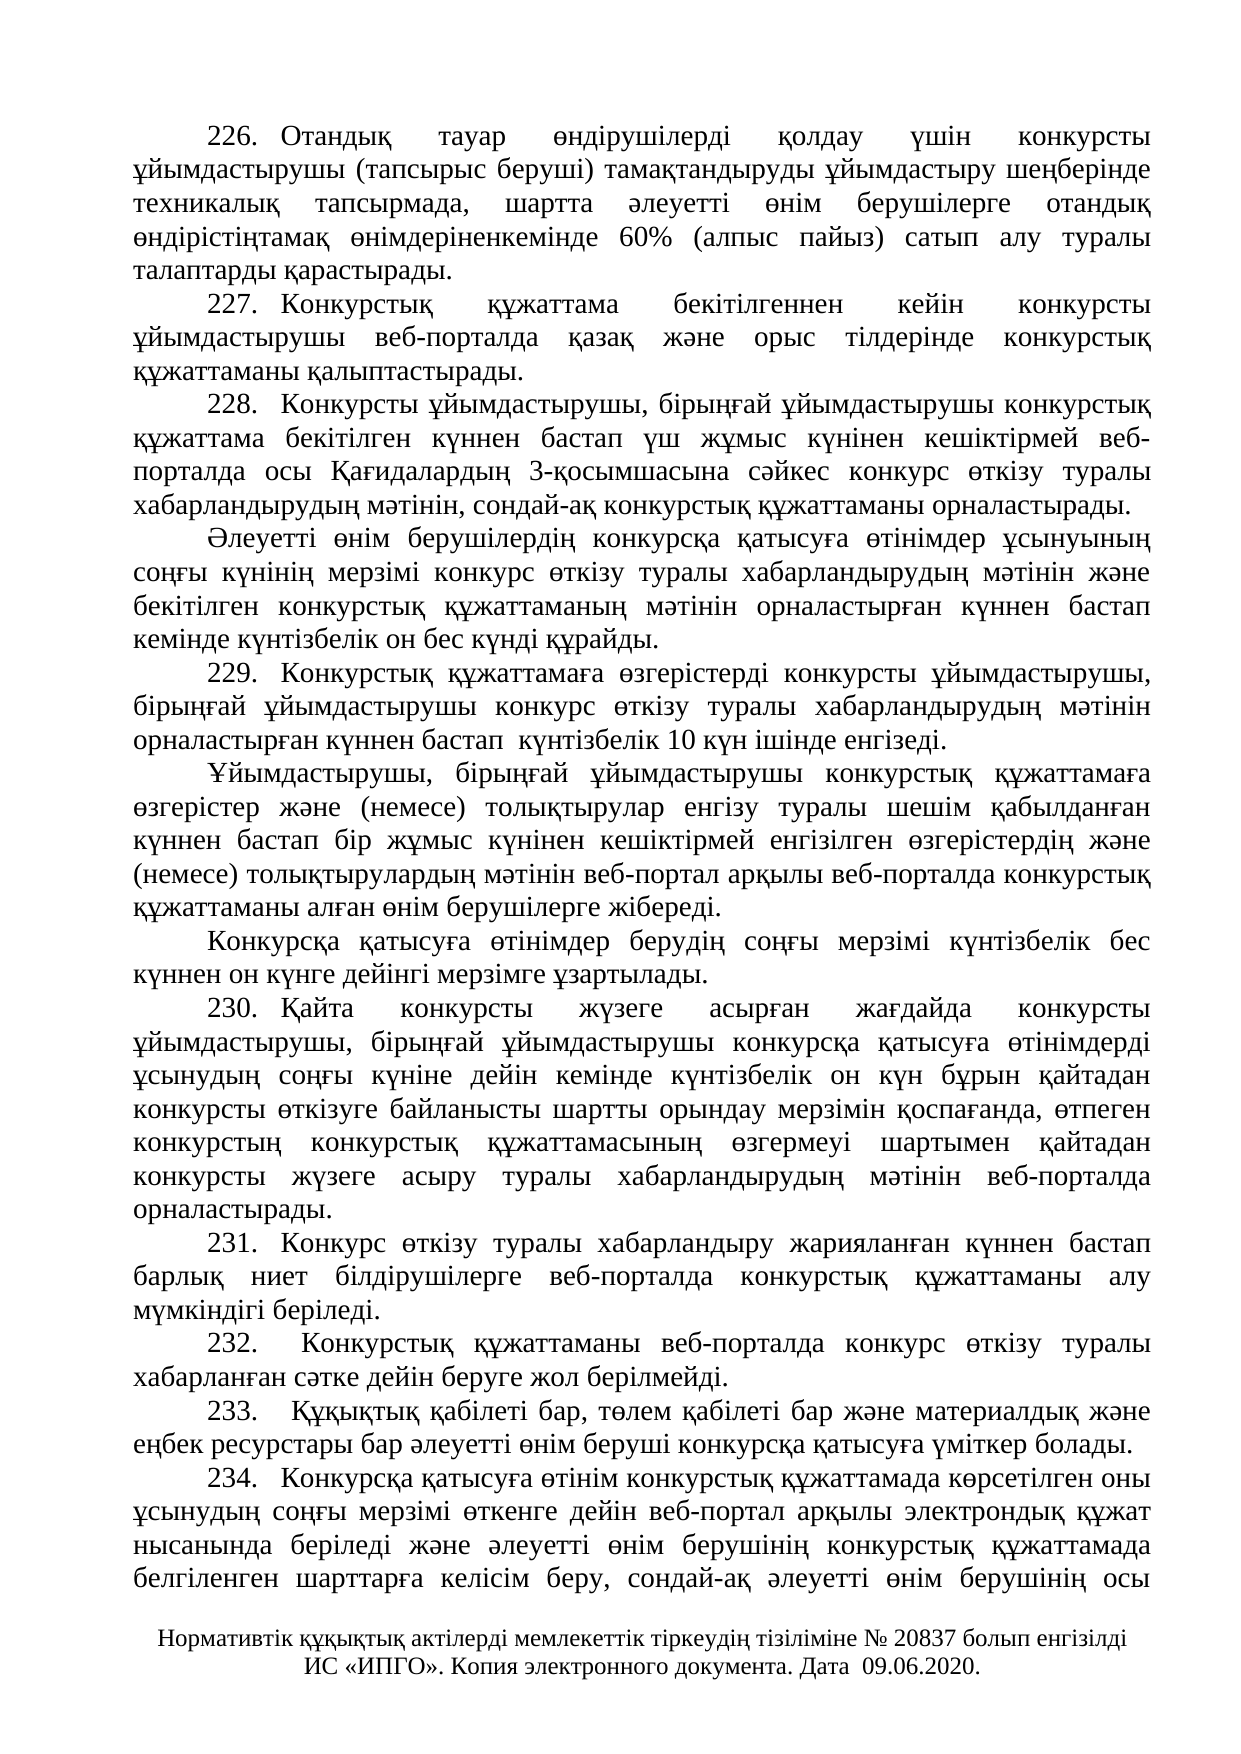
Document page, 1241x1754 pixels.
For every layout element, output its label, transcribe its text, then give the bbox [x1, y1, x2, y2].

list Отандық тауар өндірушілерді қолдау үшін конкурсты ұйымдастырушы (тапсырыс беруші) тамақтандыруды ұйымдастыру шеңберінде техникалық тапсырмада, шартта әлеуетті өнім берушілерге отандық өндірістіңтамақ өнімдеріненкемінде 60% (алпыс пайыз) сатып алу туралы талаптарды қарастырады. [133, 118, 1152, 286]
list Конкурстық құжаттама бекітілгеннен кейін конкурсты ұйымдастырушы веб-порталда қазақ және орыс тілдерінде конкурстық құжаттаманы қалыптастырады. [133, 286, 1152, 386]
list Конкурс өткізу туралы хабарландыру жарияланған күннен бастап барлық ниет білдірушілерге веб-порталда конкурстық құжаттаманы алу мүмкіндігі беріледі. [133, 1225, 1152, 1326]
list Конкурстық құжаттаманы веб-порталда конкурс өткізу туралы хабарланған сәтке дейін беруге жол берілмейді. [133, 1326, 1152, 1393]
list Конкурсты ұйымдастырушы, бірыңғай ұйымдастырушы конкурстық құжаттама бекітілген күннен бастап үш жұмыс күнінен кешіктірмей веб-порталда осы Қағидалардың 3-қосымшасына сәйкес конкурс өткізу туралы хабарландырудың мәтінін, сондай-ақ конкурстық құжаттаманы орналастырады. [133, 386, 1152, 521]
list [133, 1460, 1152, 1594]
text Ұйымдастырушы, бірыңғай ұйымдастырушы конкурстық құжаттамаға өзгерістер және (немесе) толықтырулар енгізу туралы шешім қабылданған күннен бастап бір жұмыс күнінен кешіктірмей енгізілген өзгерістердің және (немесе) толықтырулардың мәтінін веб-портал арқылы веб-порталда конкурстық құжаттаманы алған өнім берушілерге жібереді. [133, 755, 1152, 923]
list Қайта конкурсты жүзеге асырған жағдайда конкурсты ұйымдастырушы, бірыңғай ұйымдастырушы конкурсқа қатысуға өтінімдерді ұсынудың соңғы күніне дейін кемінде күнтізбелік он күн бұрын қайтадан конкурсты өткізуге байланысты шартты орындау мерзімін қоспағанда, өтпеген конкурстың конкурстық құжаттамасының өзгермеуі шартымен қайтадан конкурсты жүзеге асыру туралы хабарландырудың мәтінін веб-порталда орналастырады. [133, 990, 1152, 1225]
list Құқықтық қабілеті бар, төлем қабілеті бар және материалдық және еңбек ресурстары бар әлеуетті өнім беруші конкурсқа қатысуға үміткер болады. [133, 1393, 1152, 1460]
text Әлеуетті өнім берушілердің конкурсқа қатысуға өтінімдер ұсынуының соңғы күнінің мерзімі конкурс өткізу туралы хабарландырудың мәтінін және бекітілген конкурстық құжаттаманың мәтінін орналастырған күннен бастап кемінде күнтізбелік он бес күнді құрайды. [133, 521, 1152, 655]
list Конкурстық құжаттамаға өзгерістерді конкурсты ұйымдастырушы, бірыңғай ұйымдастырушы конкурс өткізу туралы хабарландырудың мәтінін орналастырған күннен бастап күнтізбелік 10 күн ішінде енгізеді. [133, 655, 1152, 755]
text Конкурсқа қатысуға өтінімдер берудің соңғы мерзімі күнтізбелік бес күннен он күнге дейінгі мерзімге ұзартылады. [133, 923, 1152, 990]
